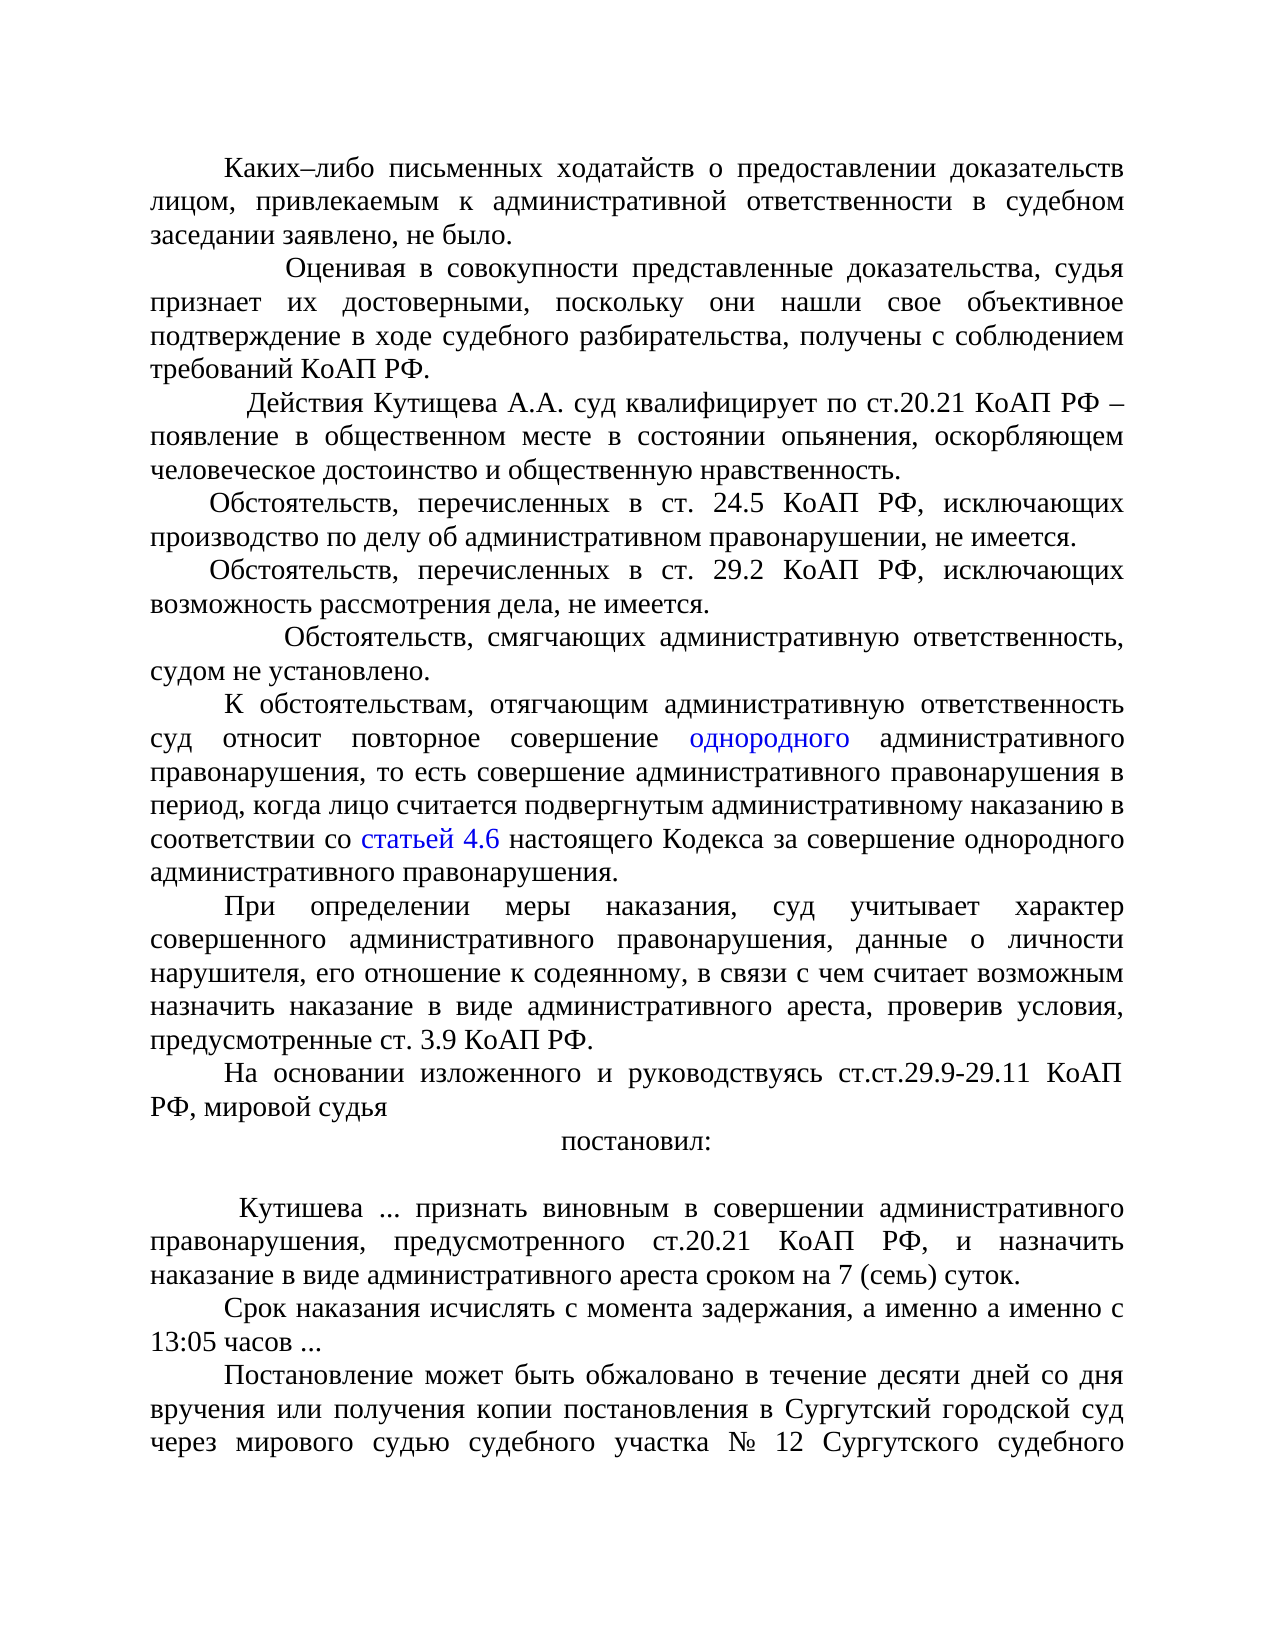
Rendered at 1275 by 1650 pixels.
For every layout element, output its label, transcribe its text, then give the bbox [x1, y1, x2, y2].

text Кутишева ... признать виновным в совершении административного правонарушения, предусмотренного ст.20.21 КоАП РФ, и назначить наказание в виде административного ареста сроком на 7 (семь) суток. [150, 1190, 1125, 1290]
text Обстоятельств, перечисленных в ст. 29.2 КоАП РФ, исключающих возможность рассмотрения дела, не имеется. [150, 552, 1125, 619]
text Обстоятельств, смягчающих административную ответственность, судом не установлено. [150, 619, 1125, 687]
text Оценивая в совокупности представленные доказательства, судья признает их достоверными, поскольку они нашли свое объективное подтверждение в ходе судебного разбирательства, получены с соблюдением требований КоАП РФ. [150, 251, 1125, 385]
text При определении меры наказания, суд учитывает характер совершенного административного правонарушения, данные о личности нарушителя, его отношение к содеянному, в связи с чем считает возможным назначить наказание в виде административного ареста, проверив условия, предусмотренные ст. 3.9 КоАП РФ. [150, 888, 1125, 1056]
text Срок наказания исчислять с момента задержания, а именно а именно с 13:05 часов ... [150, 1290, 1125, 1357]
text Действия Кутищева А.А. суд квалифицирует по ст.20.21 КоАП РФ – появление в общественном месте в состоянии опьянения, оскорбляющем человеческое достоинство и общественную нравственность. [150, 385, 1125, 485]
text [150, 1357, 1125, 1458]
text Каких–либо письменных ходатайств о предоставлении доказательств лицом, привлекаемым к административной ответственности в судебном заседании заявлено, не было. [150, 150, 1125, 251]
text К обстоятельствам, отягчающим административную ответственность суд относит повторное совершение однородного административного правонарушения, то есть совершение административного правонарушения в период, когда лицо считается подвергнутым административному наказанию в соответствии со статьей 4.6 настоящего Кодекса за совершение однородного административного правонарушения. [150, 687, 1125, 888]
text Обстоятельств, перечисленных в ст. 24.5 КоАП РФ, исключающих производство по делу об административном правонарушении, не имеется. [150, 485, 1125, 552]
text На основании изложенного и руководствуясь ст.ст.29.9-29.11 КоАП РФ, мировой судья [150, 1056, 1123, 1123]
text постановил: [150, 1123, 1123, 1156]
